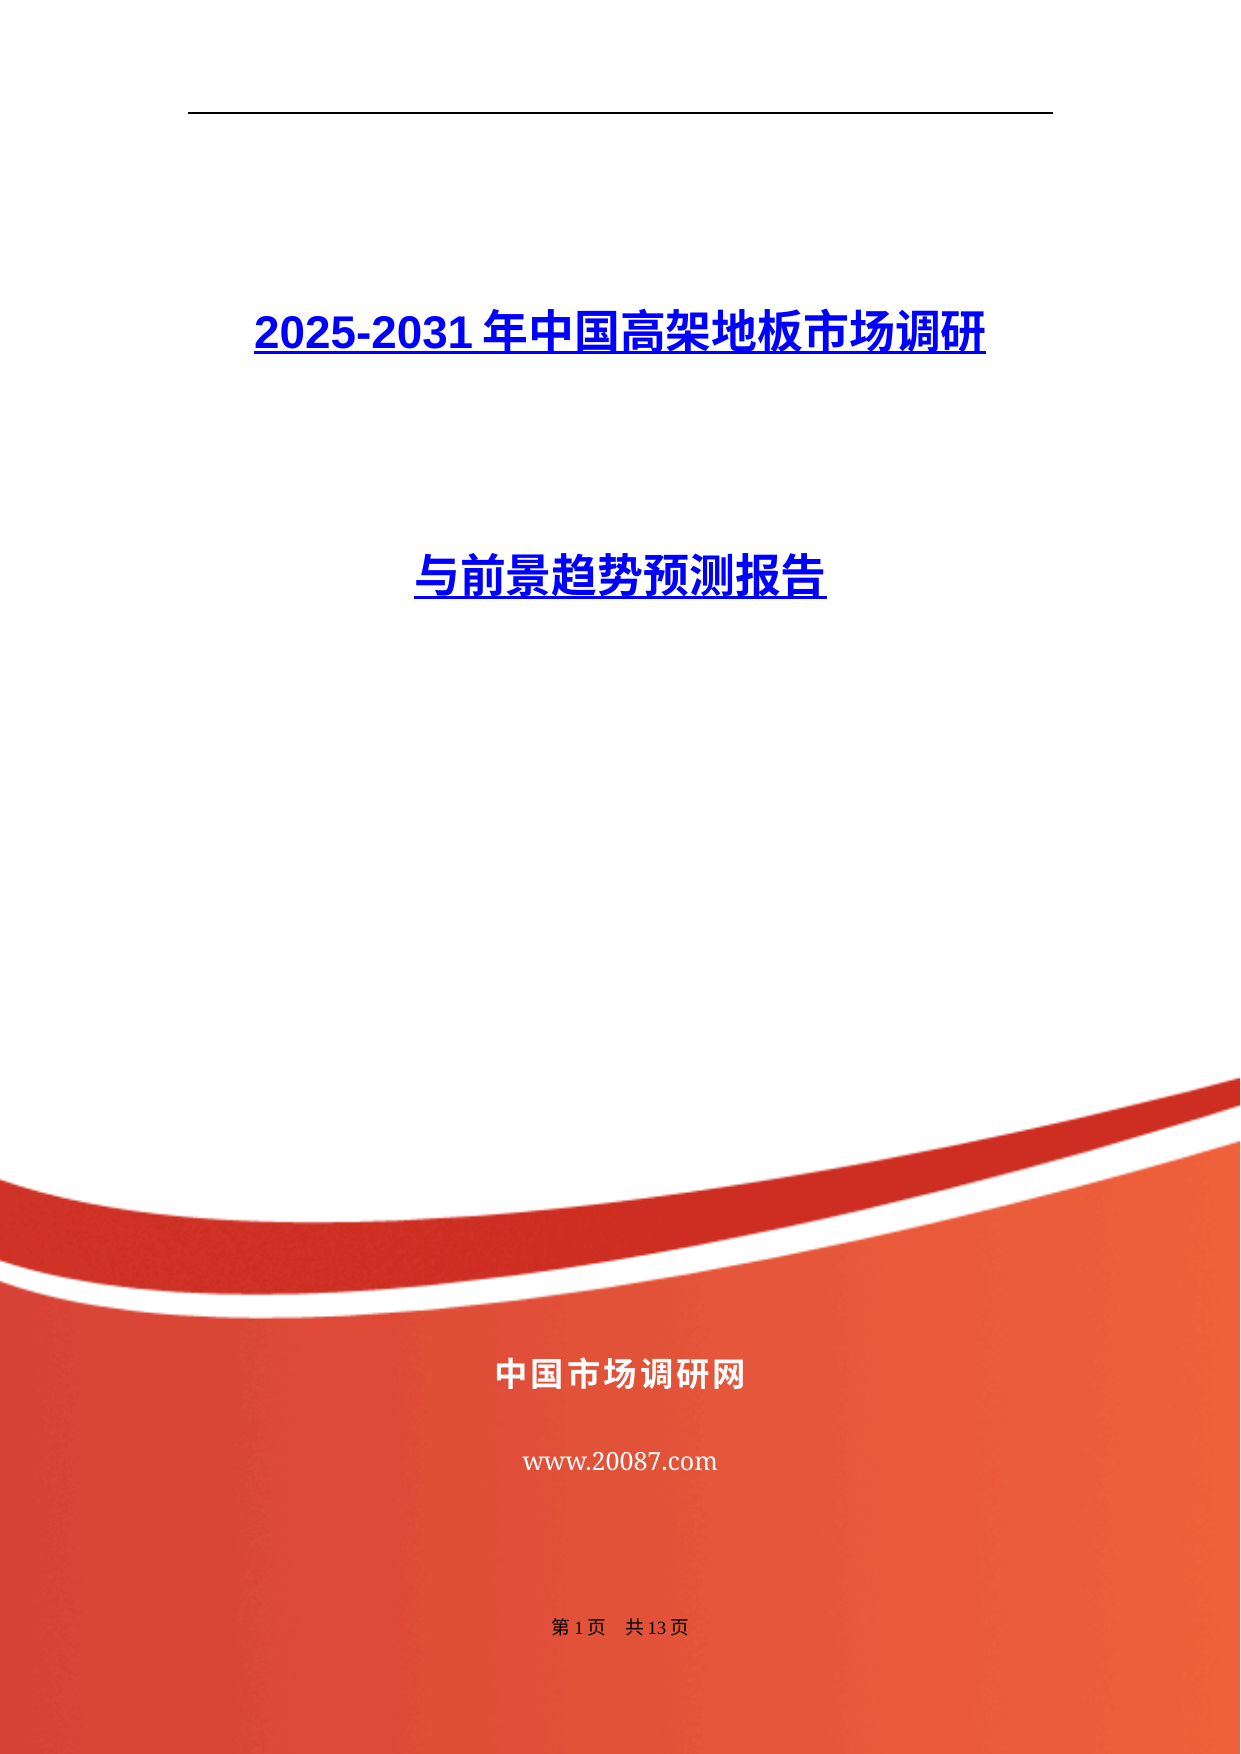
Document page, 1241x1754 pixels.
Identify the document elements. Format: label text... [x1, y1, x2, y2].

table_header 2025-2031年中国高架地板市场调研与前景趋势预测报告 [188, 207, 1053, 773]
text www.20087.com [187, 1428, 1053, 1493]
picture [0, 1006, 1241, 1754]
subtitle 中国市场调研网 [187, 1339, 1053, 1404]
